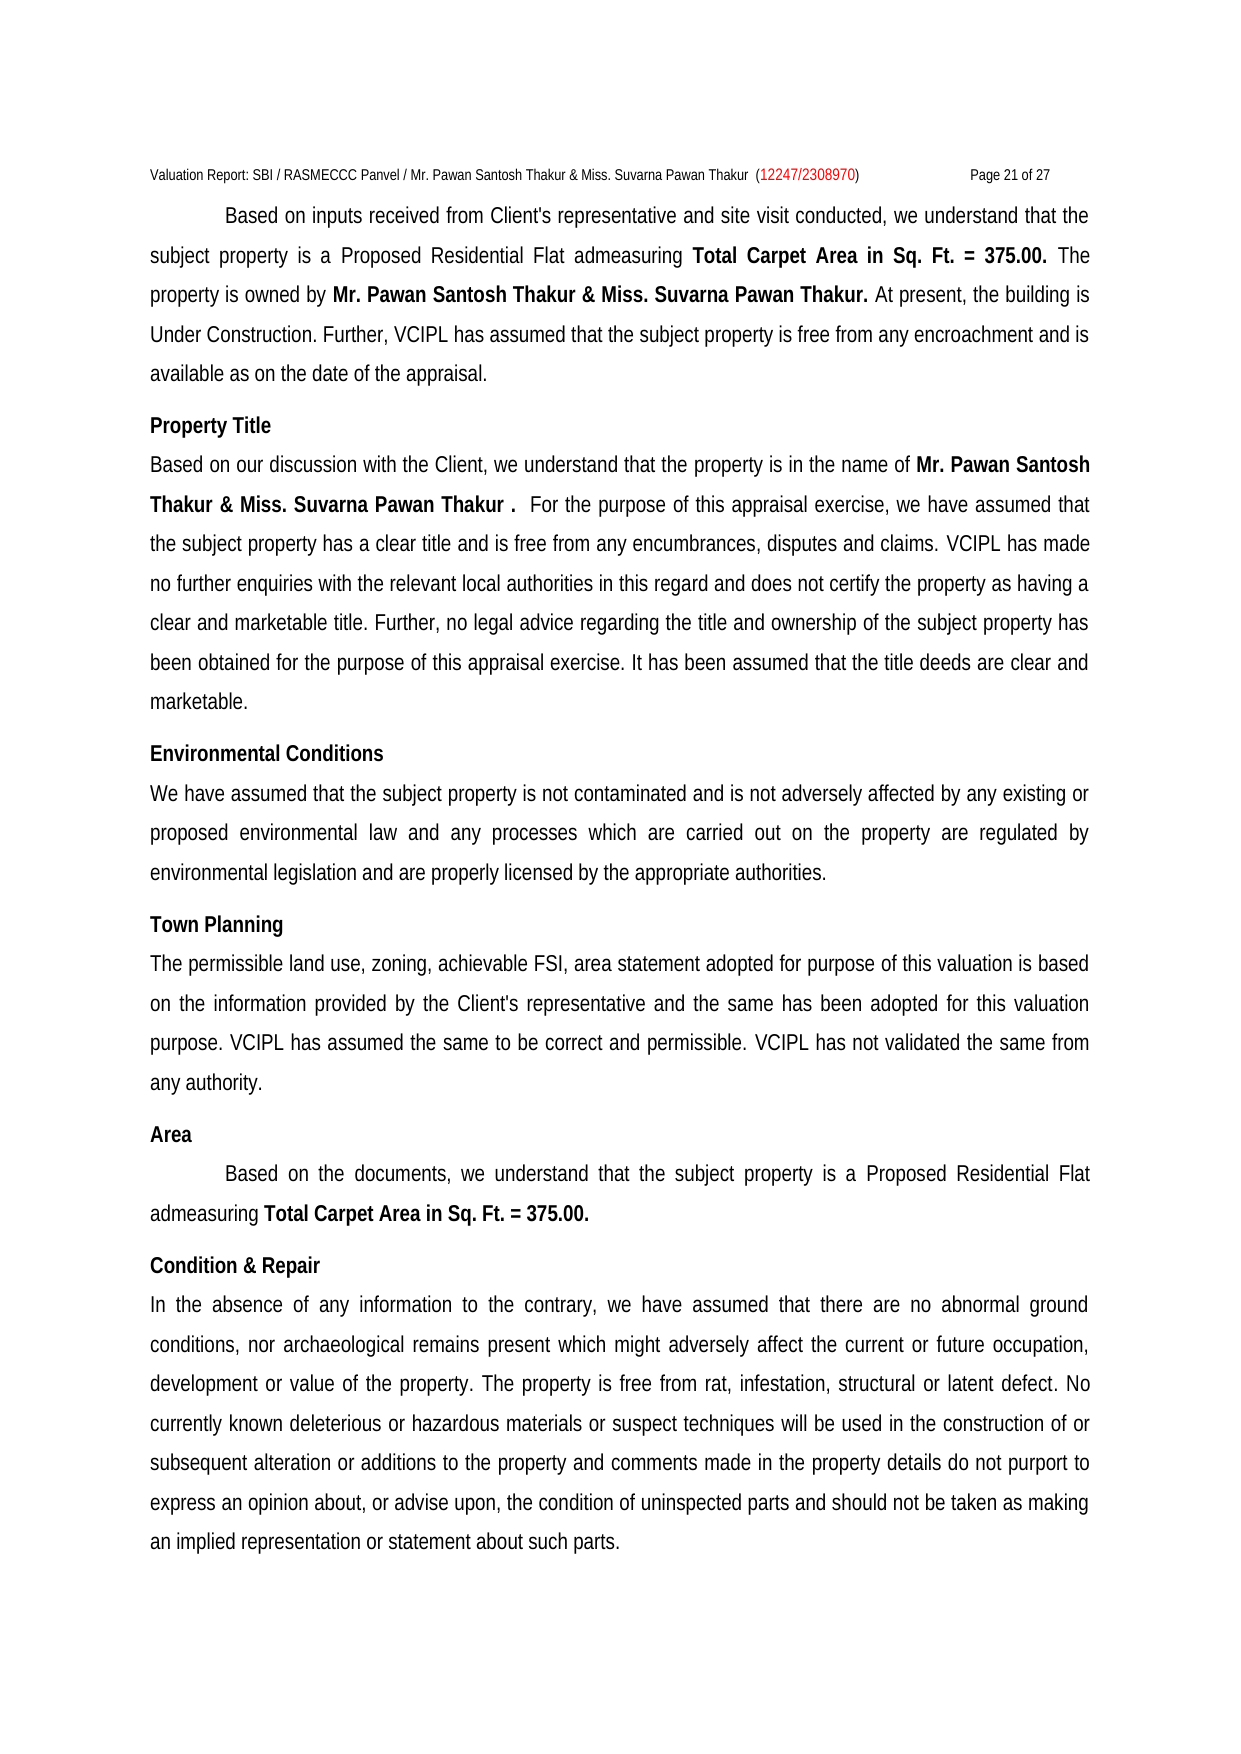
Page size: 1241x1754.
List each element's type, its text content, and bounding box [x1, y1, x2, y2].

text In the absence of any information to the contrary, we have assumed that there are no abnormal ground conditions, nor archaeological remains present which might adversely affect the current or future occupation, development or value of the property. The property is free from rat, infestation, structural or latent defect. No currently known deleterious or hazardous materials or suspect techniques will be used in the construction of or subsequent alteration or additions to the property and comments made in the property details do not purport to express an opinion about, or advise upon, the condition of uninspected parts and should not be taken as making an implied representation or statement about such parts. [150, 1291, 1090, 1554]
text Town Planning [150, 911, 1090, 937]
text Property Title [150, 412, 1090, 438]
text Based on the documents, we understand that the subject property is a Proposed Residential Flat admeasuring Total Carpet Area in Sq. Ft. = 375.00. [150, 1160, 1090, 1226]
text Based on inputs received from Client's representative and site visit conducted, we understand that the subject property is a Proposed Residential Flat admeasuring Total Carpet Area in Sq. Ft. = 375.00. The property is owned by Mr. Pawan Santosh Thakur & Miss. Suvarna Pawan Thakur. At present, the building is Under Construction. Further, VCIPL has assumed that the subject property is free from any encroachment and is available as on the date of the appraisal. [150, 202, 1090, 386]
text Environmental Conditions [150, 740, 1090, 767]
text Area [150, 1121, 1090, 1147]
text Condition & Repair [150, 1252, 1090, 1278]
text We have assumed that the subject property is not contaminated and is not adversely affected by any existing or proposed environmental law and any processes which are carried out on the property are regulated by environmental legislation and are properly licensed by the appropriate authorities. [150, 780, 1090, 885]
text Based on our discussion with the Client, we understand that the property is in the name of Mr. Pawan Santosh Thakur & Miss. Suvarna Pawan Thakur . For the purpose of this appraisal exercise, we have assumed that the subject property has a clear title and is free from any encumbrances, disputes and claims. VCIPL has made no further enquiries with the relevant local authorities in this regard and does not certify the property as having a clear and marketable title. Further, no legal advice regarding the title and ownership of the subject property has been obtained for the purpose of this appraisal exercise. It has been assumed that the title deeds are clear and marketable. [150, 451, 1090, 715]
text The permissible land use, zoning, achievable FSI, area statement adopted for purpose of this valuation is based on the information provided by the Client's representative and the same has been adopted for this valuation purpose. VCIPL has assumed the same to be correct and permissible. VCIPL has not validated the same from any authority. [150, 950, 1090, 1095]
